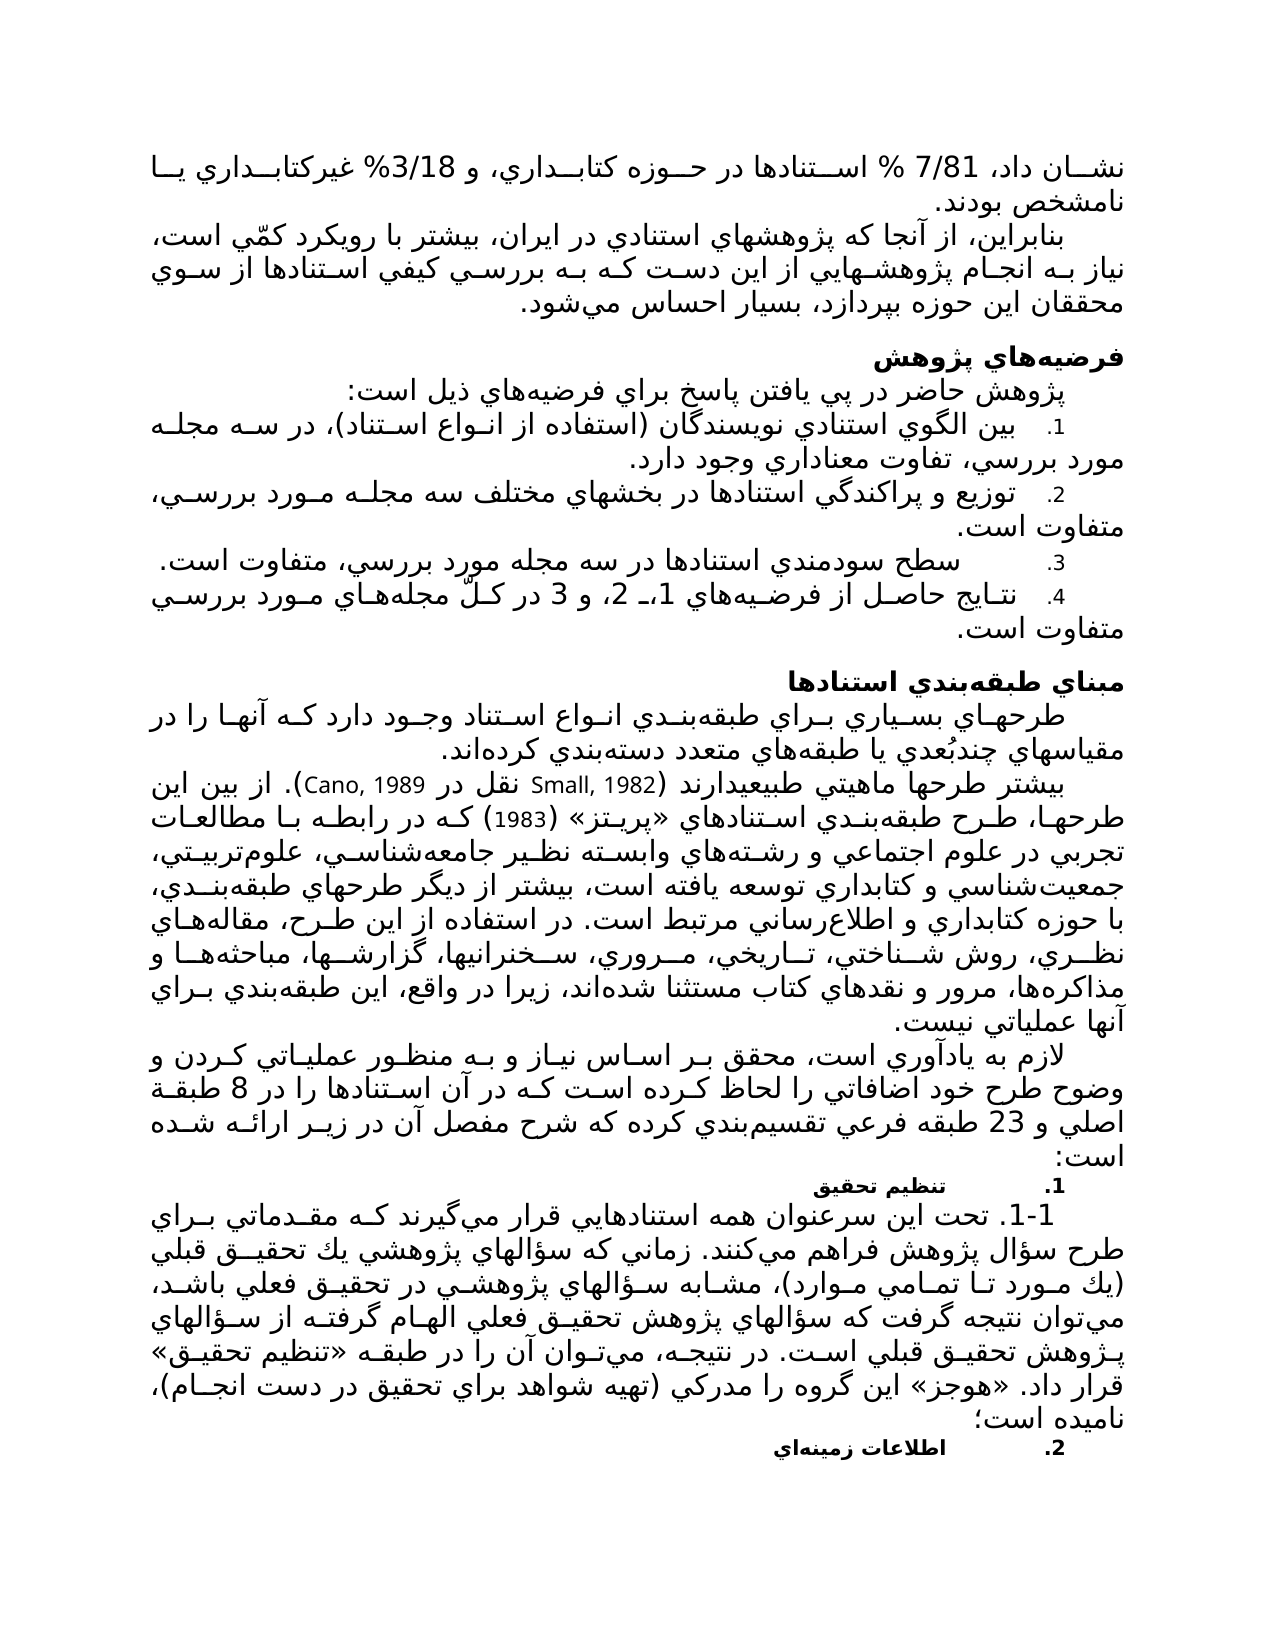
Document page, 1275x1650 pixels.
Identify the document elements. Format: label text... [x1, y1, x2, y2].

text بيشتر طرحها ماهيتي طبيعيدارند (Small, 1982 نقل در Cano, 1989). از بين اين طرحها، طرح طبقه‌بندي استنادهاي «پريتز» (1983) كه در ‌رابطه با مطالعات تجربي در علوم اجتماعي و رشته‌هاي وابسته نظير جامعه‌شناسي، علوم‌تربيتي، جمعيت‌شناسي و كتابداري توسعه يافته است، بيشتر از ديگر طرحهاي طبقه‌بندي، با حوزه كتابداري و اطلاع‌رساني مرتبط است. در استفاده از اين طرح، مقاله‌هاي نظري، روش شناختي، تاريخي، مروري، سخنرانيها، گزارشها، مباحثه‌ها و مذاكره‌ها، مرور و نقدهاي كتاب مستثنا شده‌اند، زيرا در واقع، اين طبقه‌بندي براي آنها عملياتي نيست. [150, 766, 1125, 1038]
text 1-1. تحت اين سرعنوان همه استنادهايي قرار مي‌گيرند كه مقدماتي براي طرح سؤال پژوهش فراهم مي‌كنند. زماني كه سؤالهاي پژوهشي يك تحقيق قبلي (يك مورد تا تمامي موارد)، مشابه سؤالهاي پژوهشي در تحقيق فعلي باشد، مي‌توان نتيجه گرفت كه سؤالهاي پژوهش تحقيق فعلي الهام گرفته از سؤالهاي پژوهش تحقيق قبلي است. در نتيجه، مي‌توان آن را در طبقه «تنظيم تحقيق» قرار داد. «هوجز» اين گروه را مدركي (تهيه شواهد براي تحقيق در دست انجام)، ناميده است؛ [150, 1198, 1125, 1436]
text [150, 150, 1125, 218]
text بنابراين، از آنجا كه پژوهشهاي استنادي در ايران، بيشتر با رويكرد كمّي است، نياز به انجام پژوهشهايي از اين دست كه به بررسي كيفي استنادها از سوي محققان اين حوزه بپردازد، بسيار احساس مي‌شود. [150, 218, 1125, 320]
text 3. سطح سودمندي استنادها در سه مجله مورد بررسي، متفاوت است. [150, 543, 1125, 577]
text 4. نتايج حاصل از فرضيه‌هاي 1، 2، و 3 در كلّ مجله‌هاي مورد بررسي متفاوت است. [150, 577, 1125, 645]
text 2. اطلاعات زمينه‌اي [150, 1436, 1125, 1460]
text مبناي طبقه‌بندي استنادها [150, 667, 1125, 698]
text 1. تنظيم تحقيق [150, 1174, 1125, 1198]
text لازم به يادآوري است، محقق بر اساس نياز و به منظور عملياتي كردن و وضوح طرح خود اضافاتي را لحاظ كرده است كه در آن استنادها را در 8 طبقة اصلي و 23 طبقه فرعي تقسيم‌بندي كرده كه شرح مفصل آن در زير ارائه شده است: [150, 1038, 1125, 1174]
text طرحهاي بسياري براي طبقه‌بندي انواع استناد وجود دارد كه آنها را در مقياسهاي چندبُعدي يا طبقه‌هاي متعدد دسته‌بندي كرده‌اند. [150, 698, 1125, 766]
text 1. بين الگوي استنادي نويسندگان (استفاده از انواع استناد)، در سه مجله مورد بررسي، تفاوت معنا‌داري وجود دارد. [150, 407, 1125, 475]
text 2. توزيع و پراكندگي استنادها در بخشهاي مختلف سه مجله مورد بررسي، متفاوت است. [150, 475, 1125, 543]
text پژوهش حاضر در پي يافتن پاسخ براي فرضيه‌هاي ذيل است: [150, 373, 1125, 407]
text فرضيه‌هاي پژوهش [150, 342, 1125, 373]
